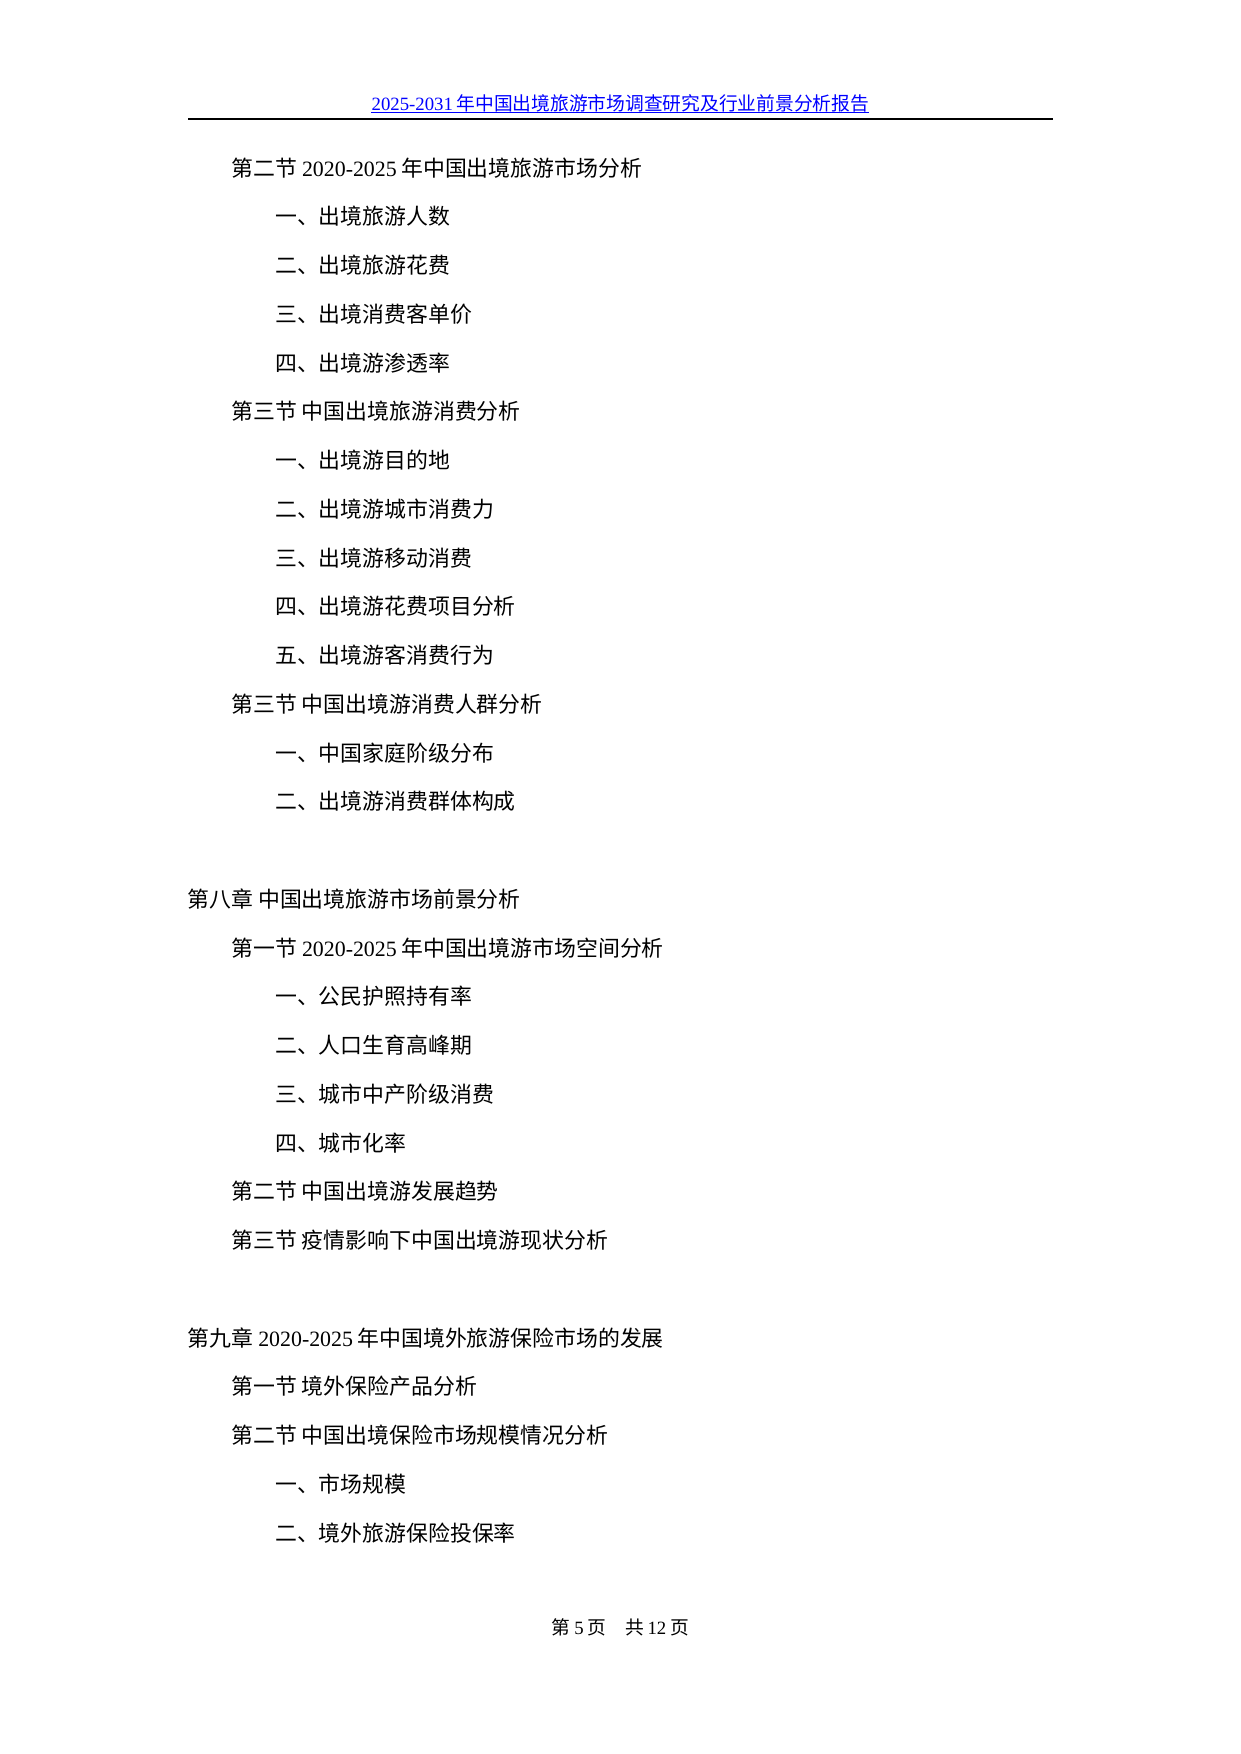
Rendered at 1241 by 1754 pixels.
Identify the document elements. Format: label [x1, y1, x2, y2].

text [187, 150, 1053, 1548]
